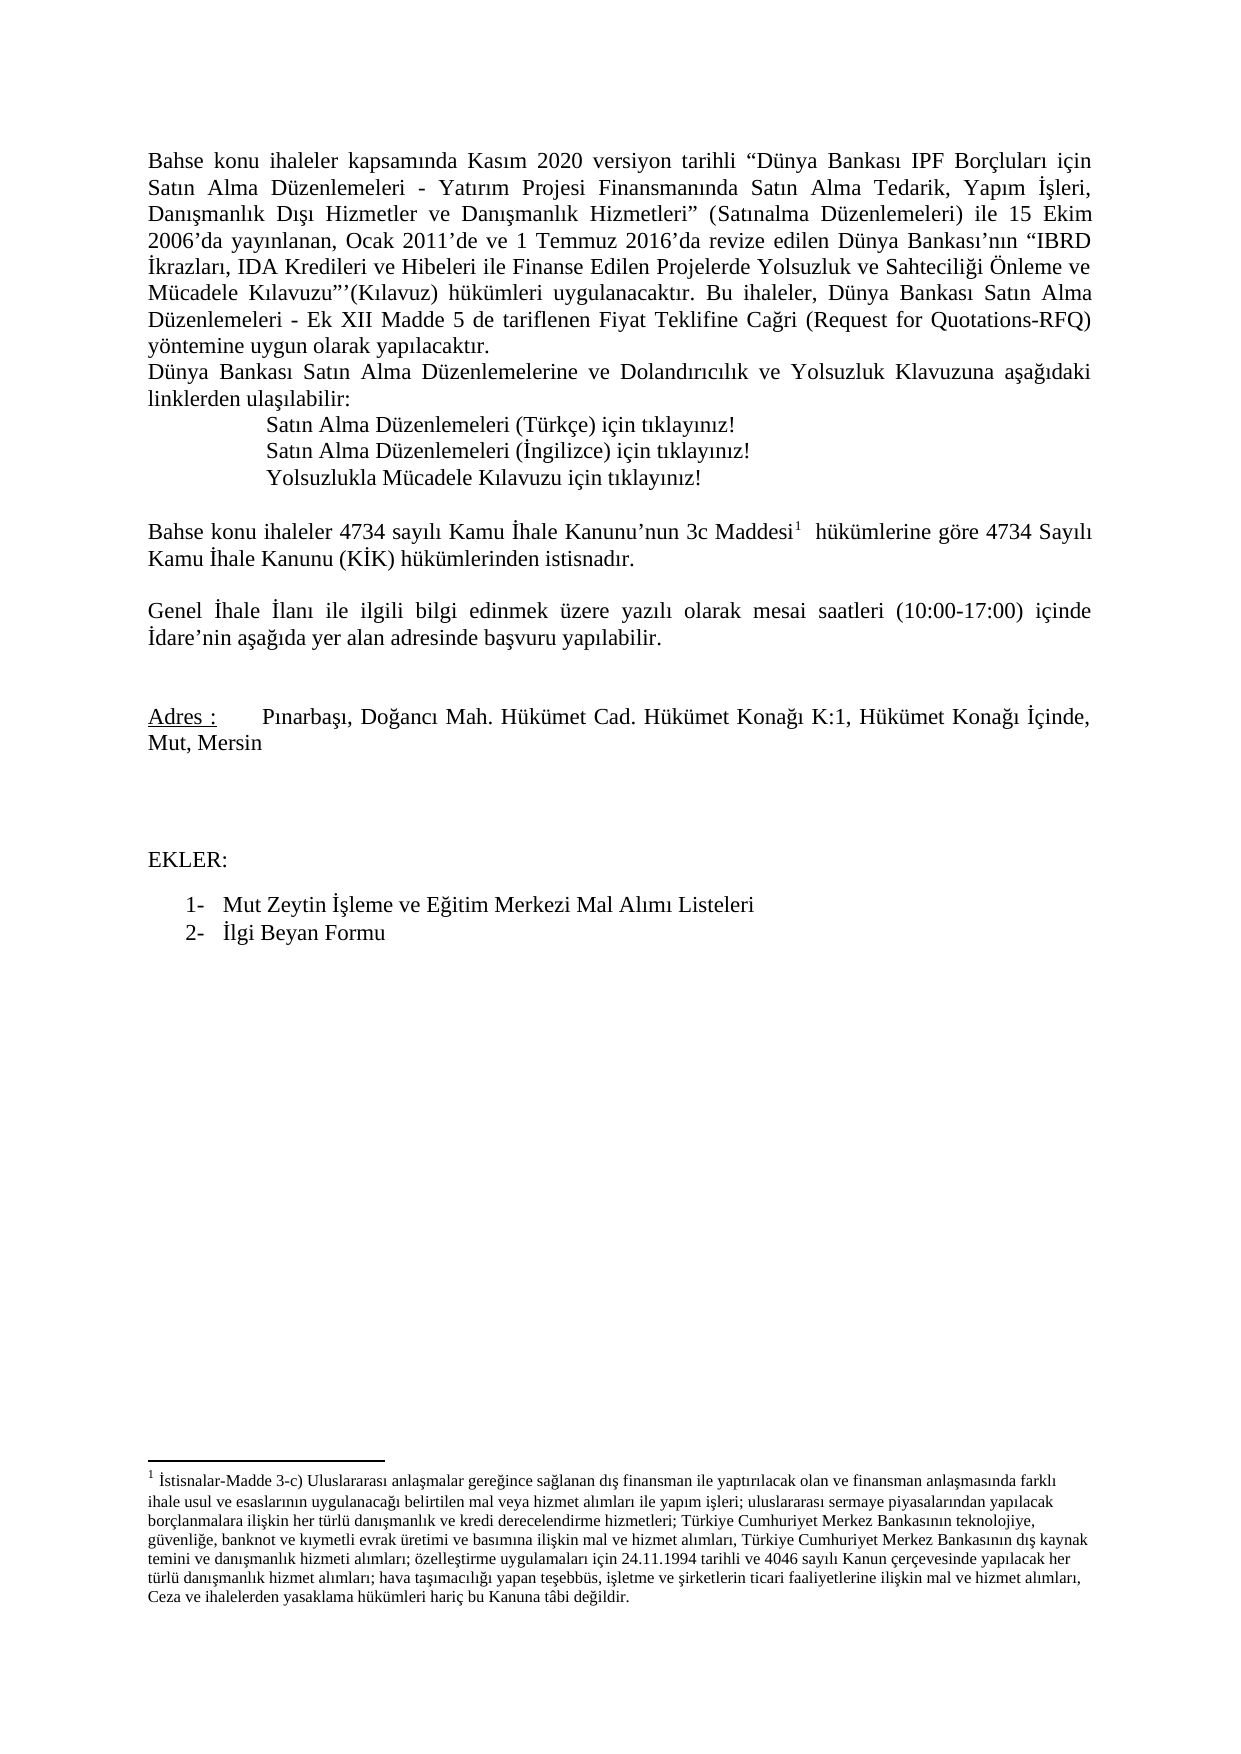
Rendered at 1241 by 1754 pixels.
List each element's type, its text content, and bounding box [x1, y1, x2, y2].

text EKLER: [148, 846, 1093, 872]
list İlgi Beyan Formu [185, 919, 1093, 946]
text Bahse konu ihaleler 4734 sayılı Kamu İhale Kanunu’nun 3c Maddesi hükümlerine göre 4734 Sayılı Kamu İhale Kanunu (KİK) hükümlerinden istisnadır. [148, 518, 1093, 571]
list Mut Zeytin İşleme ve Eğitim Merkezi Mal Alımı Listeleri [185, 891, 1093, 917]
text Bahse konu ihaleler kapsamında Kasım 2020 versiyon tarihli “Dünya Bankası IPF Borçluları için Satın Alma Düzenlemeleri - Yatırım Projesi Finansmanında Satın Alma Tedarik, Yapım İşleri, Danışmanlık Dışı Hizmetler ve Danışmanlık Hizmetleri” (Satınalma Düzenlemeleri) ile 15 Ekim 2006’da yayınlanan, Ocak 2011’de ve 1 Temmuz 2016’da revize edilen Dünya Bankası’nın “IBRD İkrazları, IDA Kredileri ve Hibeleri ile Finanse Edilen Projelerde Yolsuzluk ve Sahteciliği Önleme ve Mücadele Kılavuzu”’(Kılavuz) hükümleri uygulanacaktır. Bu ihaleler, Dünya Bankası Satın Alma Düzenlemeleri - Ek XII Madde 5 de tariflenen Fiyat Teklifine Cağri (Request for Quotations-RFQ) yöntemine uygun olarak yapılacaktır. [148, 148, 1093, 358]
text Genel İhale İlanı ile ilgili bilgi edinmek üzere yazılı olarak mesai saatleri (10:00-17:00) içinde İdare’nin aşağıda yer alan adresinde başvuru yapılabilir. [148, 597, 1093, 650]
text Satın Alma Düzenlemeleri (İngilizce) için tıklayınız! [266, 437, 1093, 464]
text Dünya Bankası Satın Alma Düzenlemelerine ve Dolandırıcılık ve Yolsuzluk Klavuzuna aşağıdaki linklerden ulaşılabilir: [148, 358, 1093, 411]
text Yolsuzlukla Mücadele Kılavuzu için tıklayınız! [266, 464, 1093, 490]
text Adres : Pınarbaşı, Doğancı Mah. Hükümet Cad. Hükümet Konağı K:1, Hükümet Konağı İçinde, Mut, Mersin [148, 703, 1093, 755]
text Satın Alma Düzenlemeleri (Türkçe) için tıklayınız! [266, 411, 1093, 437]
